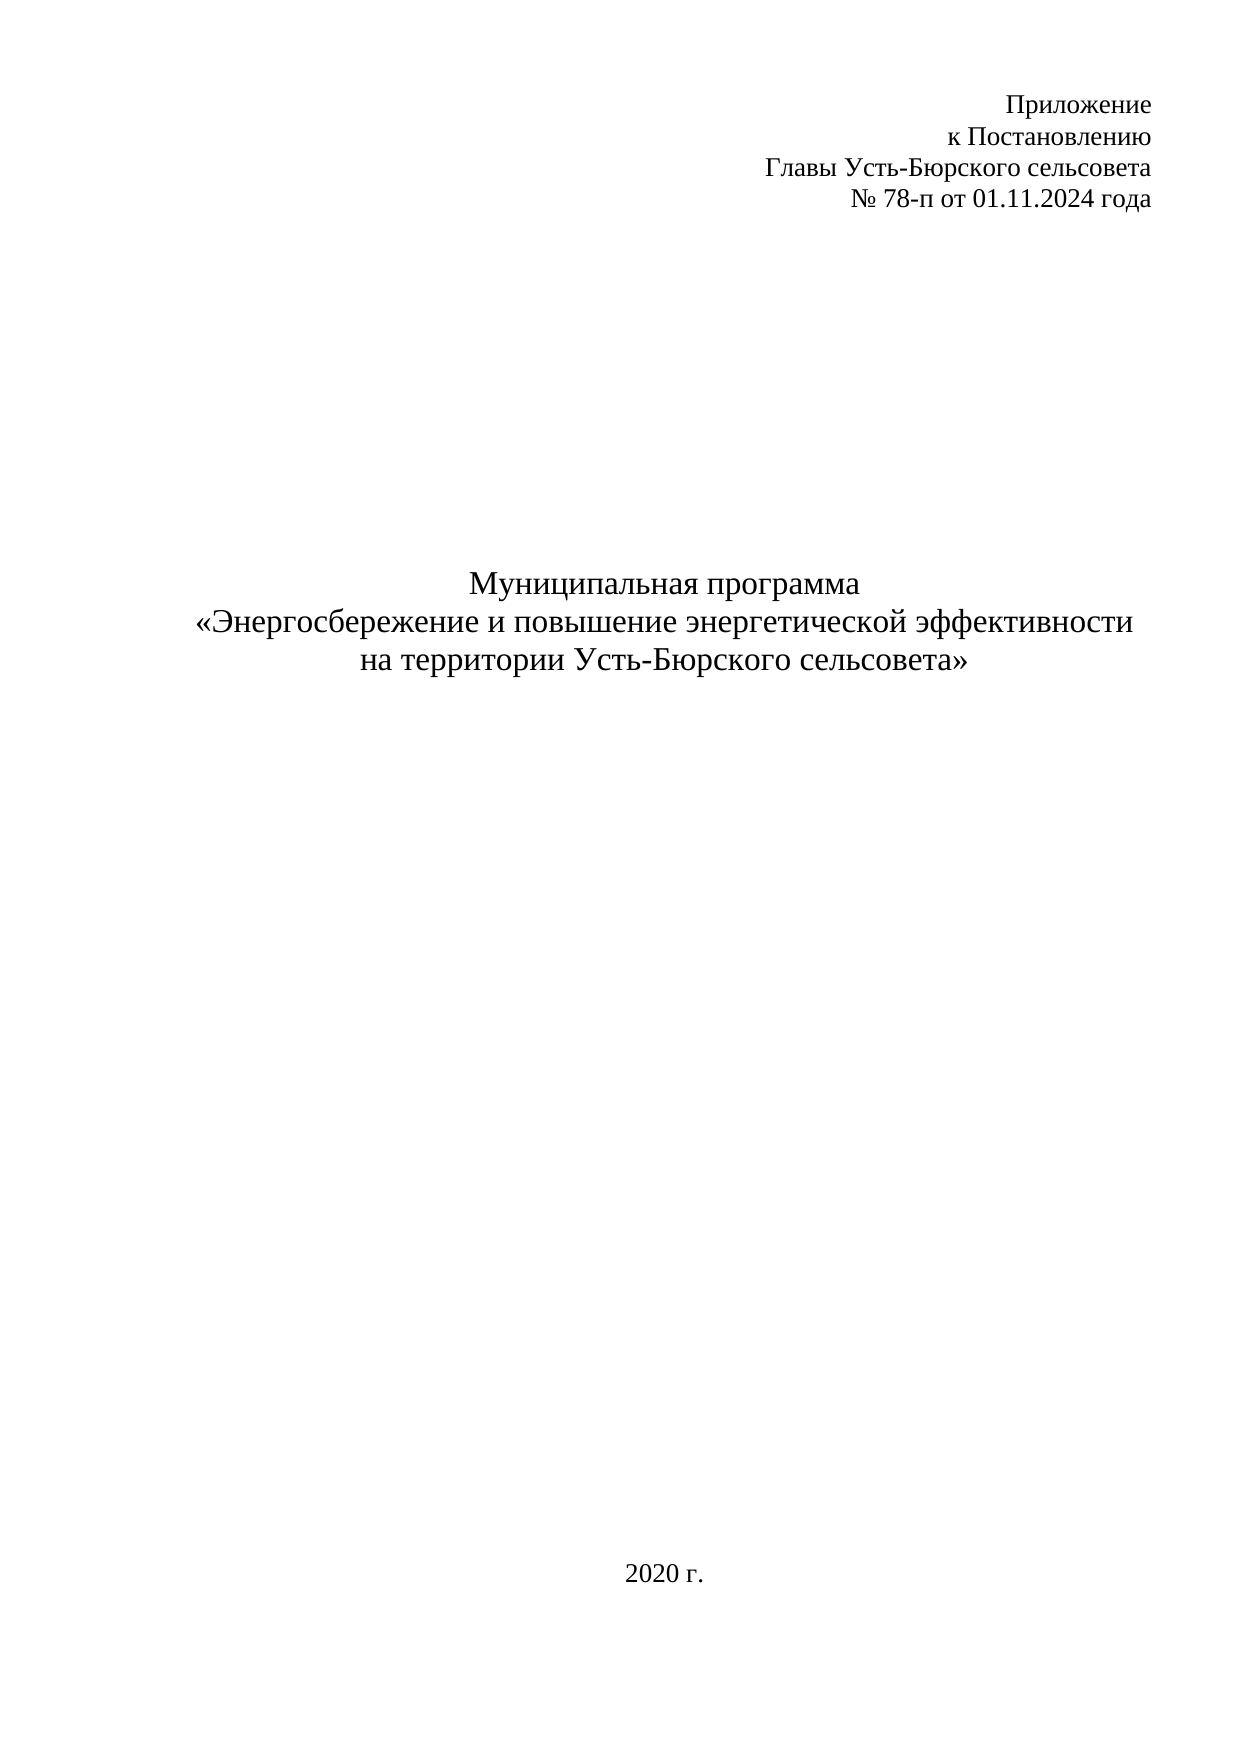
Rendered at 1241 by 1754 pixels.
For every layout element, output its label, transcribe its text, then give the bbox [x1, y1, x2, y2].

text Приложение [177, 89, 1152, 120]
text 2020 г. [177, 1557, 1152, 1588]
text к Постановлению [177, 120, 1152, 151]
text Главы Усть-Бюрского сельсовета [177, 151, 1152, 182]
text Муниципальная программа [177, 563, 1152, 601]
text № 78-п от 01.11.2024 года [177, 182, 1152, 213]
text «Энергосбережение и повышение энергетической эффективности на территории Усть-Бюрского сельсовета» [177, 601, 1152, 678]
